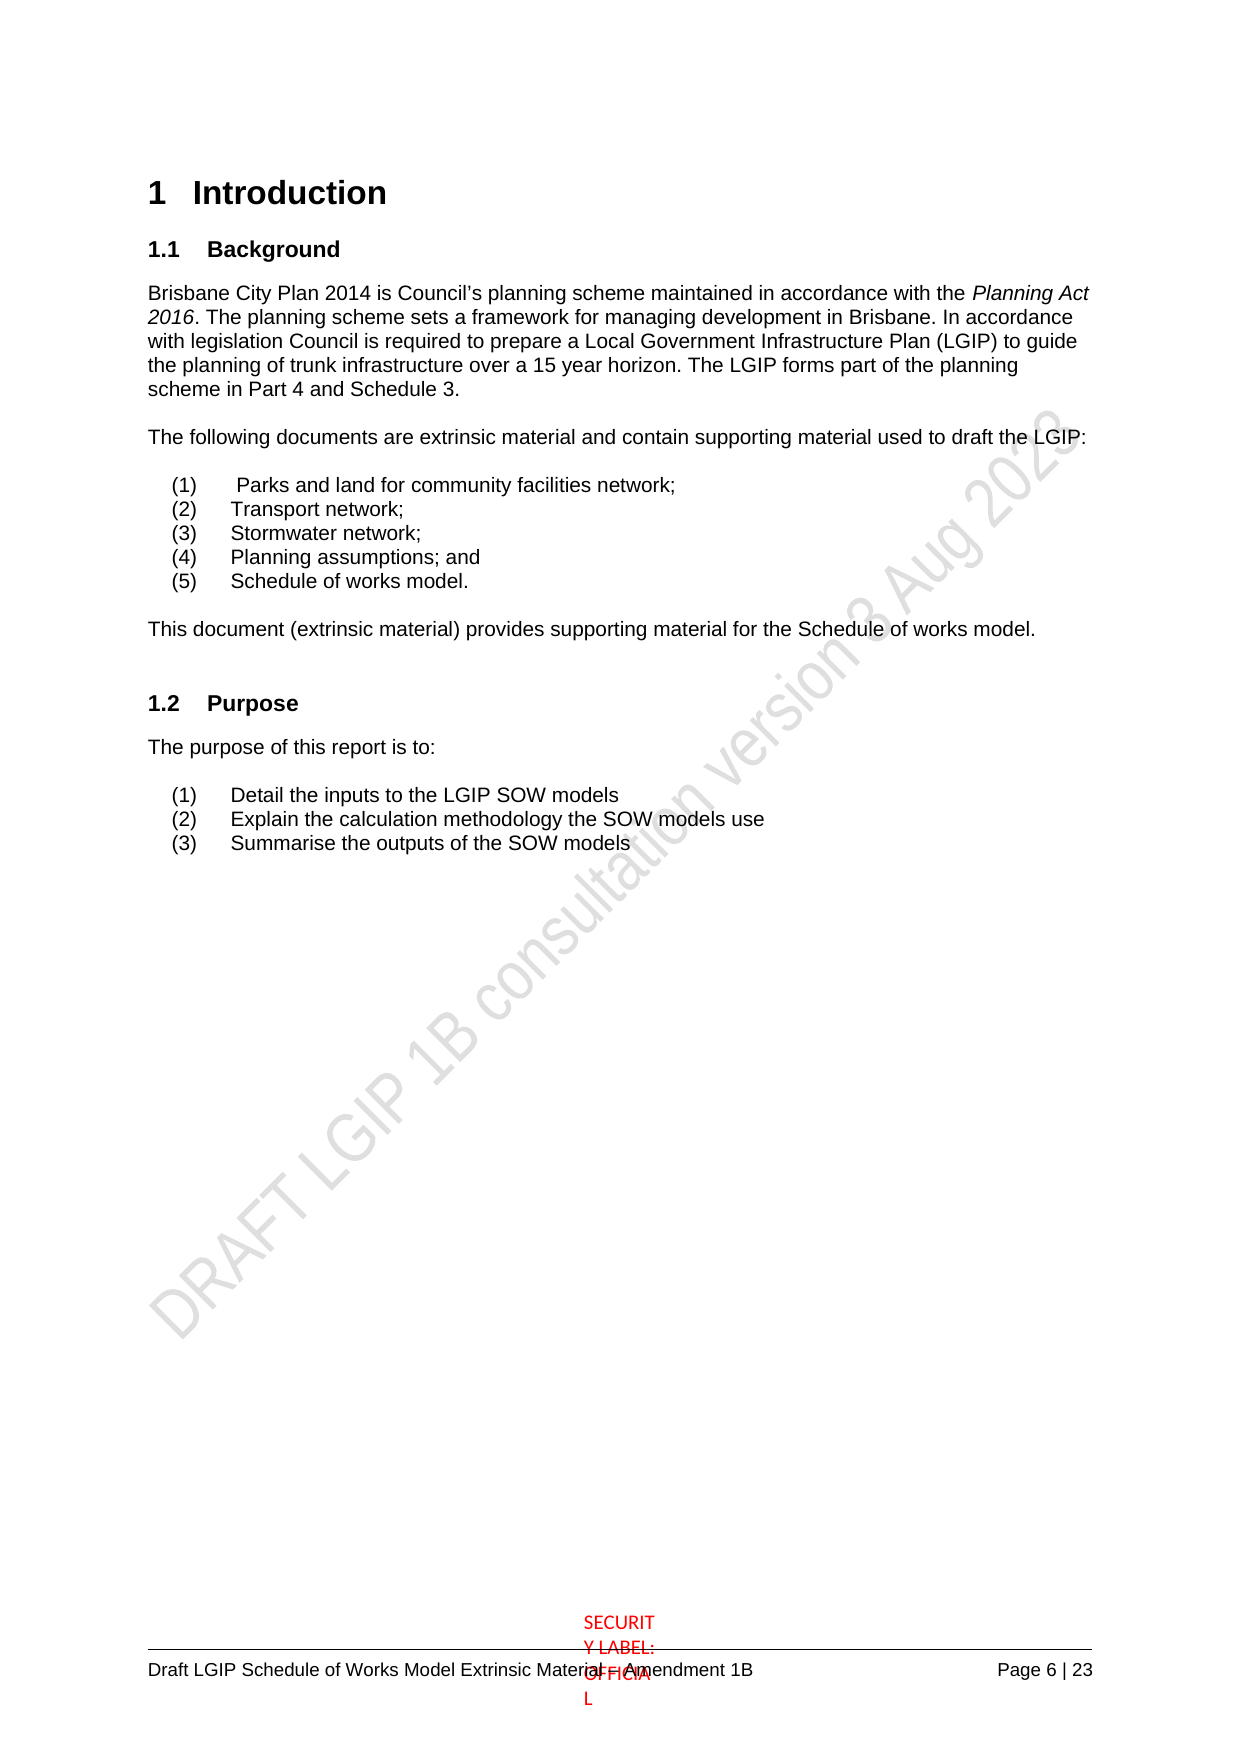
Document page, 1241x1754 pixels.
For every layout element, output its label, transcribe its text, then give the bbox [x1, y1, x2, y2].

text This document (extrinsic material) provides supporting material for the Schedule of works model. [148, 617, 1092, 641]
list Parks and land for community facilities network; [171, 473, 1092, 497]
list Summarise the outputs of the SOW models [171, 831, 1092, 854]
subtitle Introduction [148, 173, 1092, 211]
list Stormwater network; [171, 521, 1092, 545]
list Planning assumptions; and [171, 545, 1092, 569]
text The following documents are extrinsic material and contain supporting material used to draft the LGIP: [148, 425, 1092, 449]
list Explain the calculation methodology the SOW models use [171, 807, 1092, 831]
subtitle Background [148, 236, 1092, 262]
text Brisbane City Plan 2014 is Council’s planning scheme maintained in accordance with the Planning Act 2016. The planning scheme sets a framework for managing development in Brisbane. In accordance with legislation Council is required to prepare a Local Government Infrastructure Plan (LGIP) to guide the planning of trunk infrastructure over a 15 year horizon. The LGIP forms part of the planning scheme in Part 4 and Schedule 3. [148, 281, 1092, 401]
text The purpose of this report is to: [148, 735, 1092, 759]
subtitle Purpose [148, 689, 1092, 716]
list Detail the inputs to the LGIP SOW models [171, 783, 1092, 807]
list Schedule of works model. [171, 569, 1092, 593]
list Transport network; [171, 497, 1092, 521]
